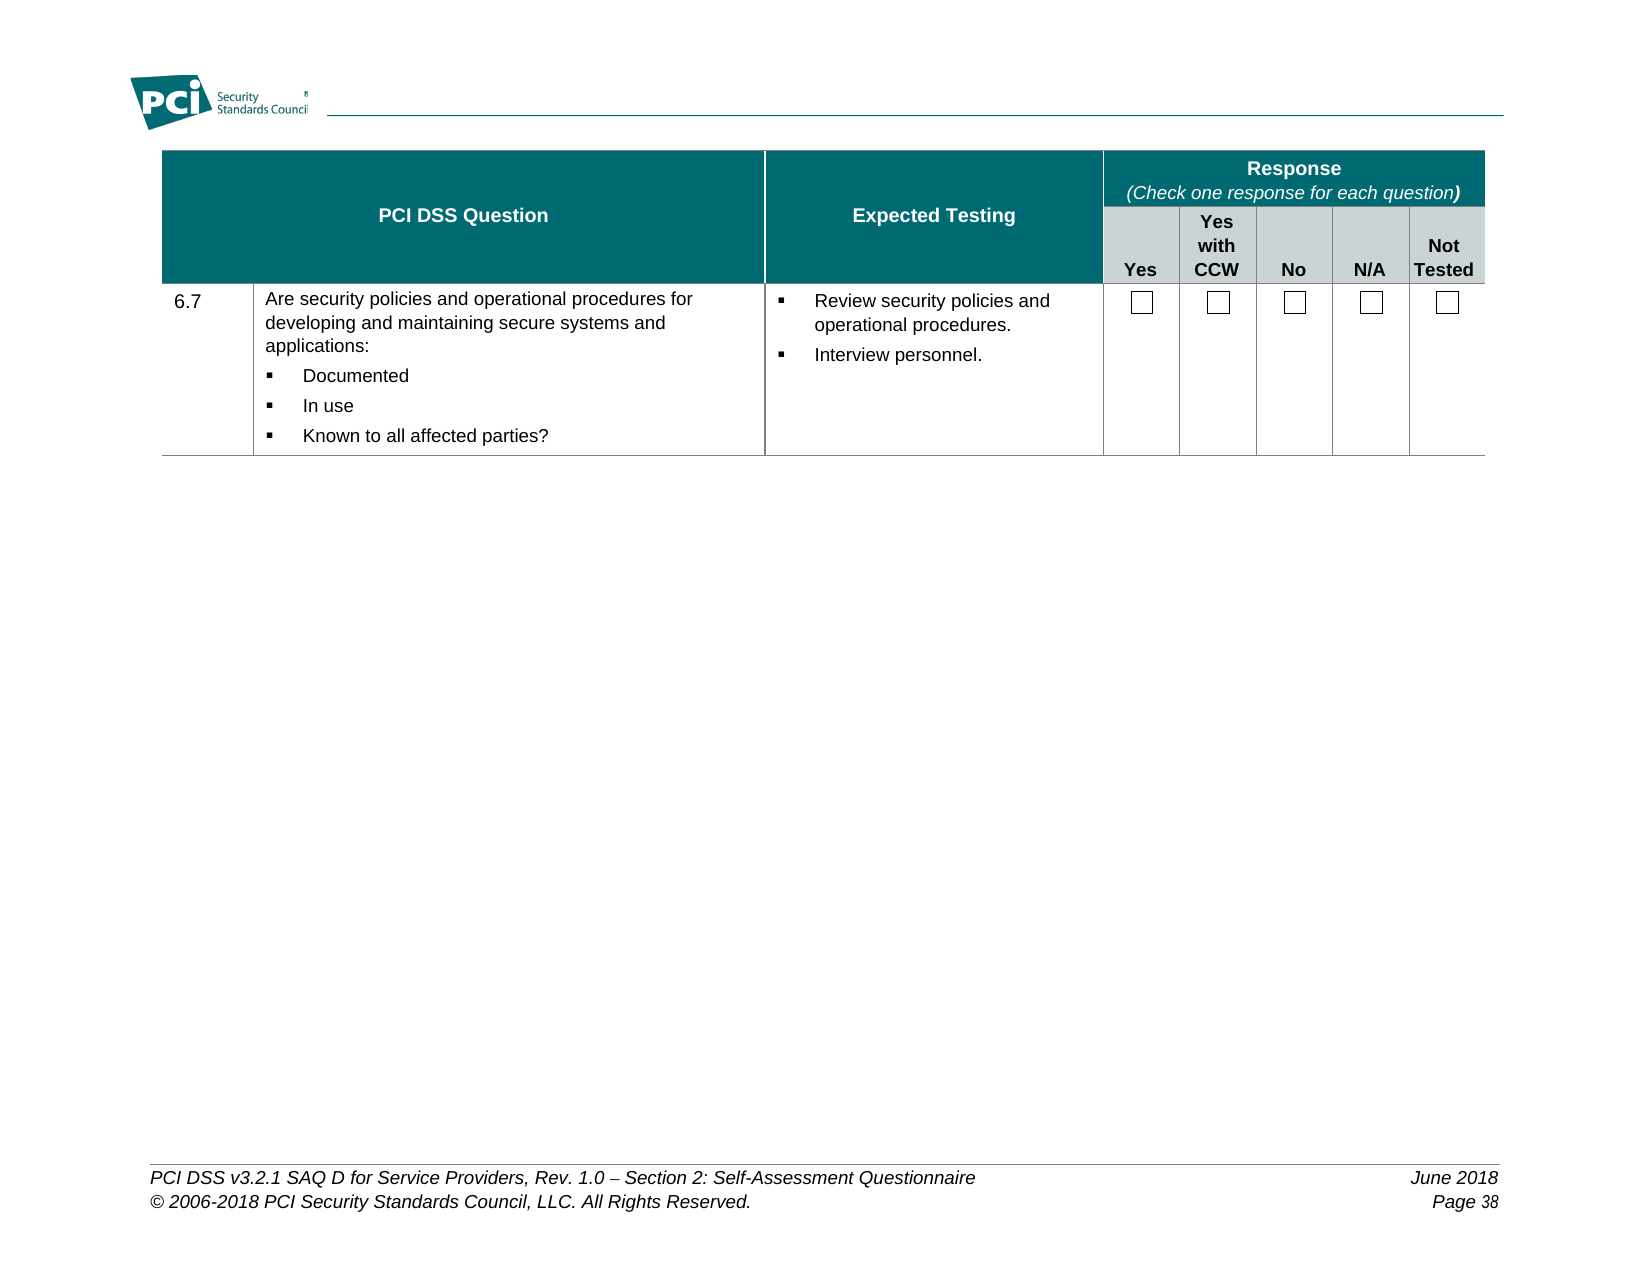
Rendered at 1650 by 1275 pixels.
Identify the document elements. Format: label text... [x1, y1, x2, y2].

table_cell [1333, 284, 1409, 455]
table_cell Yes with CCW [1180, 207, 1256, 283]
table_cell [1410, 284, 1485, 455]
table_cell Review security policies and operational procedures. Interview personnel. [766, 284, 1103, 455]
table_header Expected Testing [766, 151, 1103, 283]
table_cell [1104, 284, 1179, 455]
table_cell [1257, 284, 1332, 455]
table_cell N/A [1333, 207, 1409, 283]
table_cell [1180, 284, 1256, 455]
table_header PCI DSS Question [162, 151, 764, 283]
table_header Response (Check one response for each question) [1104, 151, 1485, 206]
table_cell Not Tested [1410, 207, 1485, 283]
picture [130, 75, 308, 130]
table_cell Are security policies and operational procedures for developing and maintaining secure systems and applications: Documented In use Known to all affected parties? [254, 284, 764, 455]
table_cell No [1257, 207, 1332, 283]
table_cell 6.7 [162, 284, 253, 455]
table_cell Yes [1104, 207, 1179, 283]
